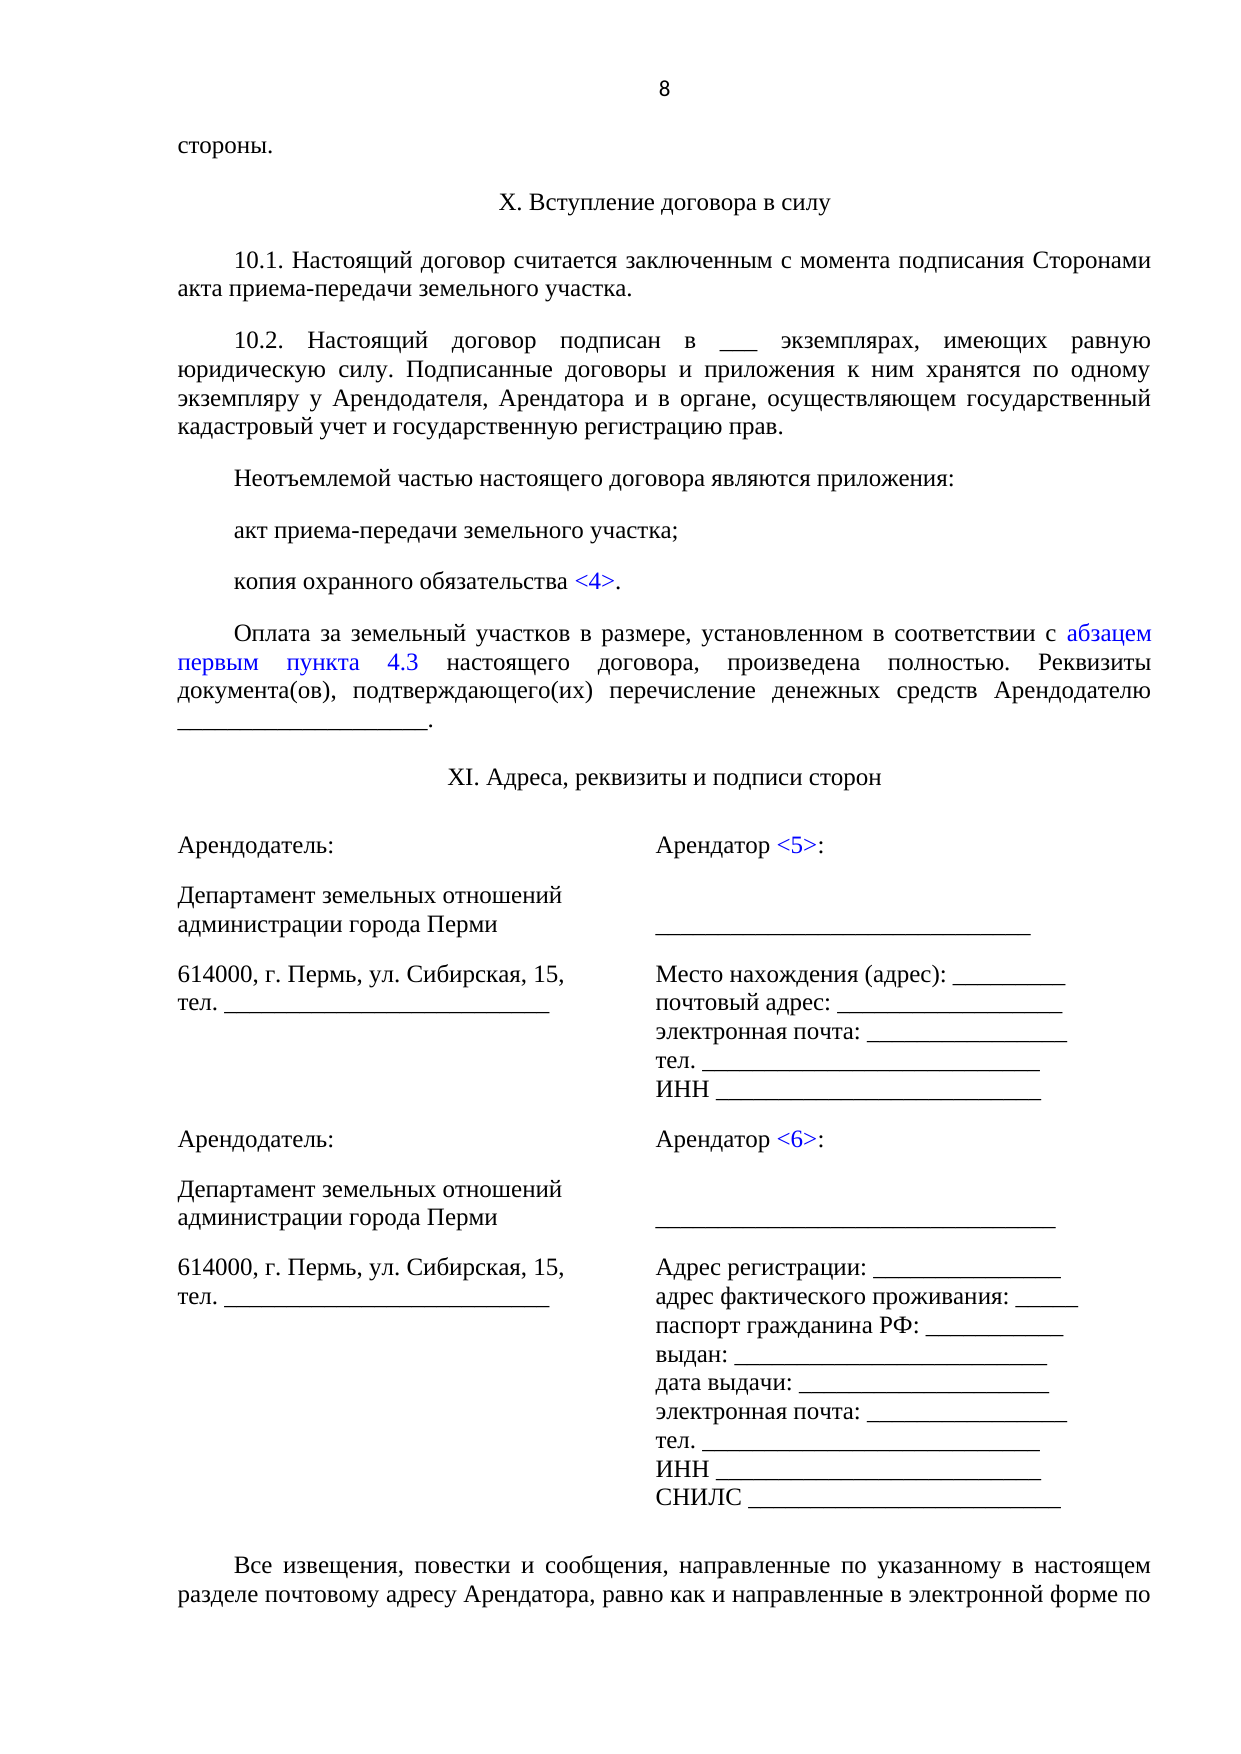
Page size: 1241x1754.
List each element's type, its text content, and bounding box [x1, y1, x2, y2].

text акт приема-передачи земельного участка; [177, 515, 1152, 543]
table_cell Департамент земельных отношений администрации города Перми [171, 869, 649, 948]
table_cell Адрес регистрации: _______________ адрес фактического проживания: _____ паспорт гражданина РФ: ___________ выдан: _________________________ дата выдачи: ____________________ электронная почта: ________________ тел. ___________________________ ИНН __________________________ СНИЛС _________________________ [649, 1242, 1116, 1522]
text Оплата за земельный участков в размере, установленном в соответствии с абзацем первым пункта 4.3 настоящего договора, произведена полностью. Реквизиты документа(ов), подтверждающего(их) перечисление денежных средств Арендодателю ____________________. [177, 618, 1152, 733]
table_cell Департамент земельных отношений администрации города Перми [171, 1163, 649, 1242]
table_cell Арендатор <6>: [649, 1113, 1116, 1163]
text X. Вступление договора в силу [177, 187, 1152, 216]
text копия охранного обязательства <4>. [177, 566, 1152, 595]
table_header Арендатор <5>: [649, 819, 1116, 869]
table_cell Место нахождения (адрес): _________ почтовый адрес: __________________ электронная почта: ________________ тел. ___________________________ ИНН __________________________ [649, 948, 1116, 1113]
text 10.2. Настоящий договор подписан в ___ экземплярах, имеющих равную юридическую силу. Подписанные договоры и приложения к ним хранятся по одному экземпляру у Арендодателя, Арендатора и в органе, осуществляющем государственный кадастровый учет и государственную регистрацию прав. [177, 325, 1152, 440]
table_header Арендодатель: [171, 819, 649, 869]
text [177, 130, 1152, 158]
text XI. Адреса, реквизиты и подписи сторон [177, 762, 1152, 791]
table_cell 614000, г. Пермь, ул. Сибирская, 15, тел. __________________________ [171, 948, 649, 1113]
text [177, 1551, 1152, 1608]
text 10.1. Настоящий договор считается заключенным с момента подписания Сторонами акта приема-передачи земельного участка. [177, 245, 1152, 302]
table_cell ________________________________ [649, 1163, 1116, 1242]
table_cell Арендодатель: [171, 1113, 649, 1163]
table_cell 614000, г. Пермь, ул. Сибирская, 15, тел. __________________________ [171, 1242, 649, 1522]
text Неотъемлемой частью настоящего договора являются приложения: [177, 463, 1152, 492]
table_cell ______________________________ [649, 869, 1116, 948]
